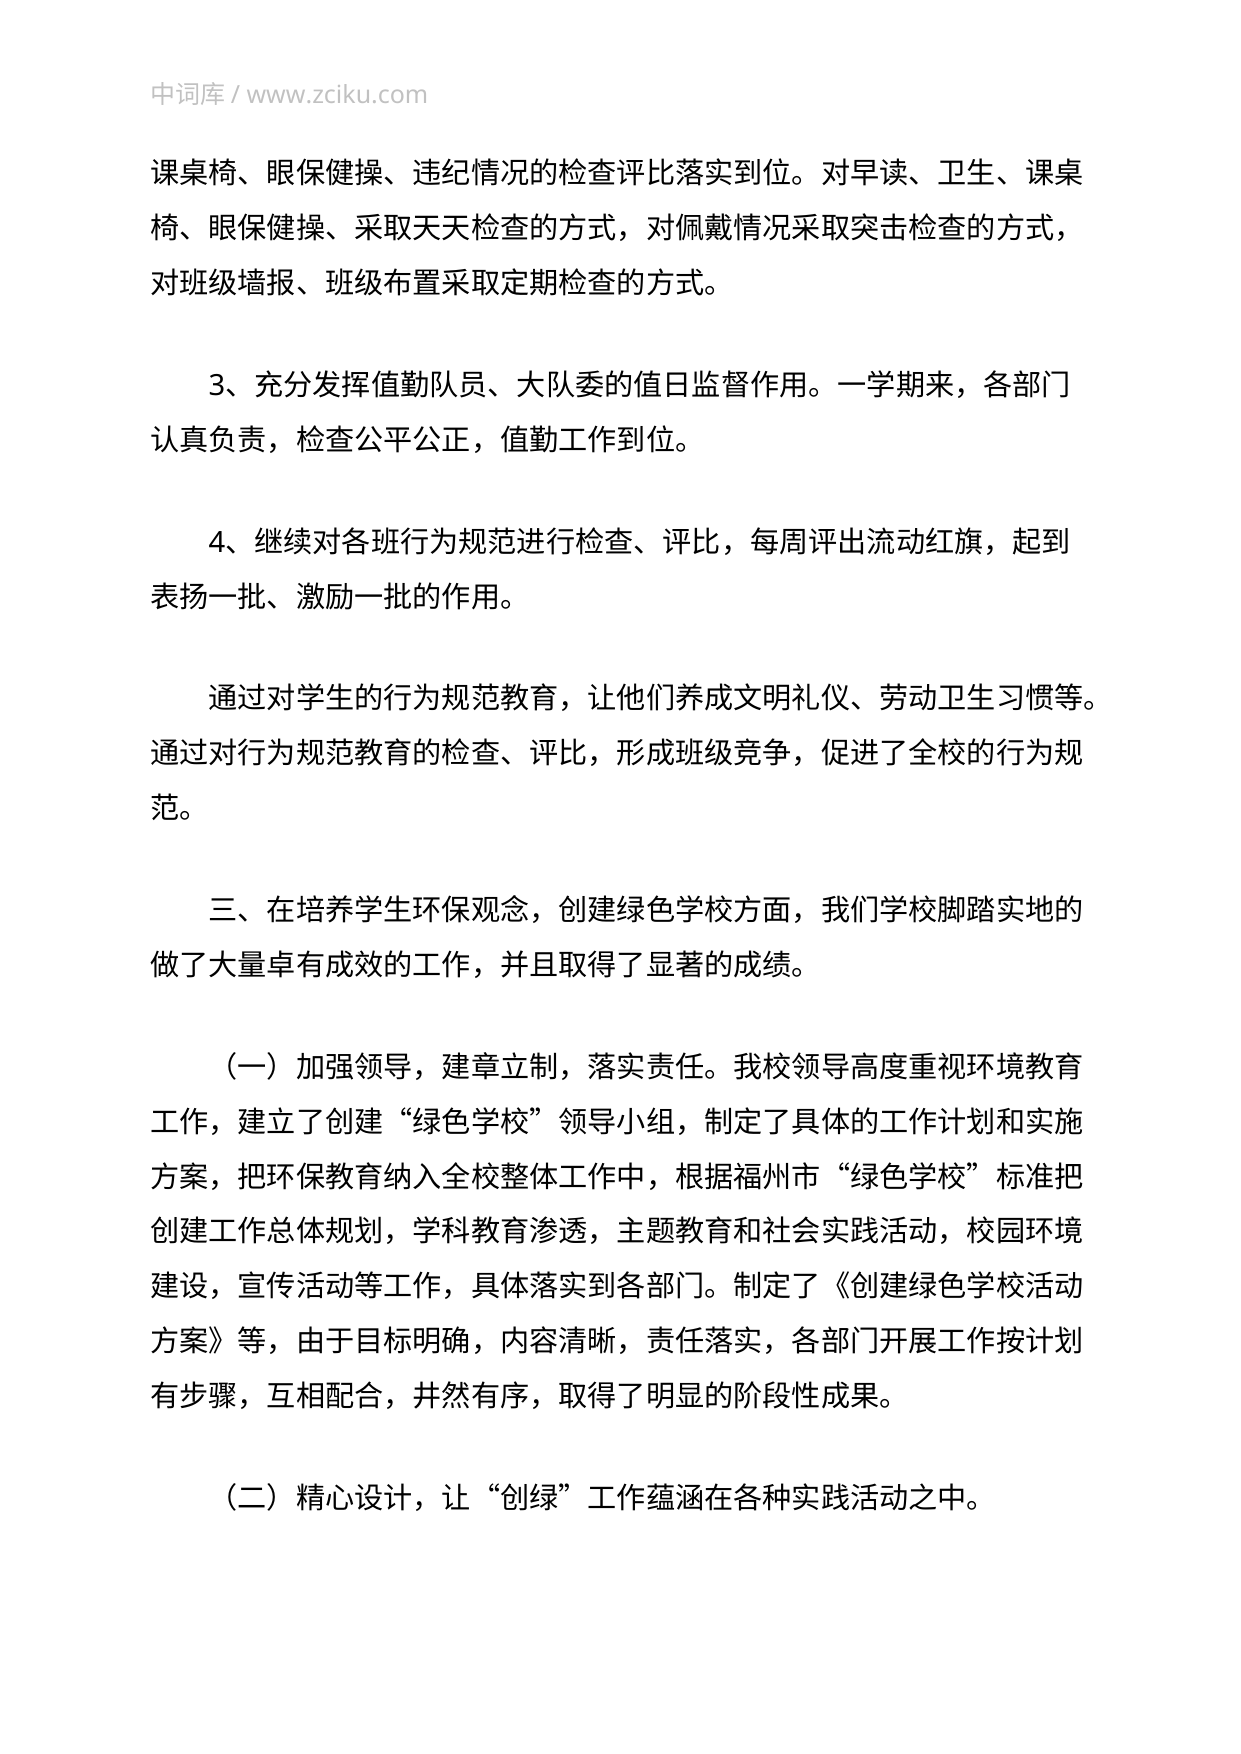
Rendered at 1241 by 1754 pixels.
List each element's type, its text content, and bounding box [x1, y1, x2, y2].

text 4、继续对各班行为规范进行检查、评比，每周评出流动红旗，起到表扬一批、激励一批的作用。 [150, 518, 1090, 616]
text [150, 150, 1090, 302]
text 三、在培养学生环保观念，创建绿色学校方面，我们学校脚踏实地的做了大量卓有成效的工作，并且取得了显著的成绩。 [150, 887, 1090, 984]
text 3、充分发挥值勤队员、大队委的值日监督作用。一学期来，各部门认真负责，检查公平公正，值勤工作到位。 [150, 362, 1090, 459]
text 通过对学生的行为规范教育，让他们养成文明礼仪、劳动卫生习惯等。通过对行为规范教育的检查、评比，形成班级竞争，促进了全校的行为规范。 [150, 675, 1090, 827]
text （一）加强领导，建章立制，落实责任。我校领导高度重视环境教育工作，建立了创建“绿色学校”领导小组，制定了具体的工作计划和实施方案，把环保教育纳入全校整体工作中，根据福州市“绿色学校”标准把创建工作总体规划，学科教育渗透，主题教育和社会实践活动，校园环境建设，宣传活动等工作，具体落实到各部门。制定了《创建绿色学校活动方案》等，由于目标明确，内容清晰，责任落实，各部门开展工作按计划有步骤，互相配合，井然有序，取得了明显的阶段性成果。 [150, 1043, 1090, 1415]
text （二）精心设计，让“创绿”工作蕴涵在各种实践活动之中。 [150, 1474, 1090, 1517]
